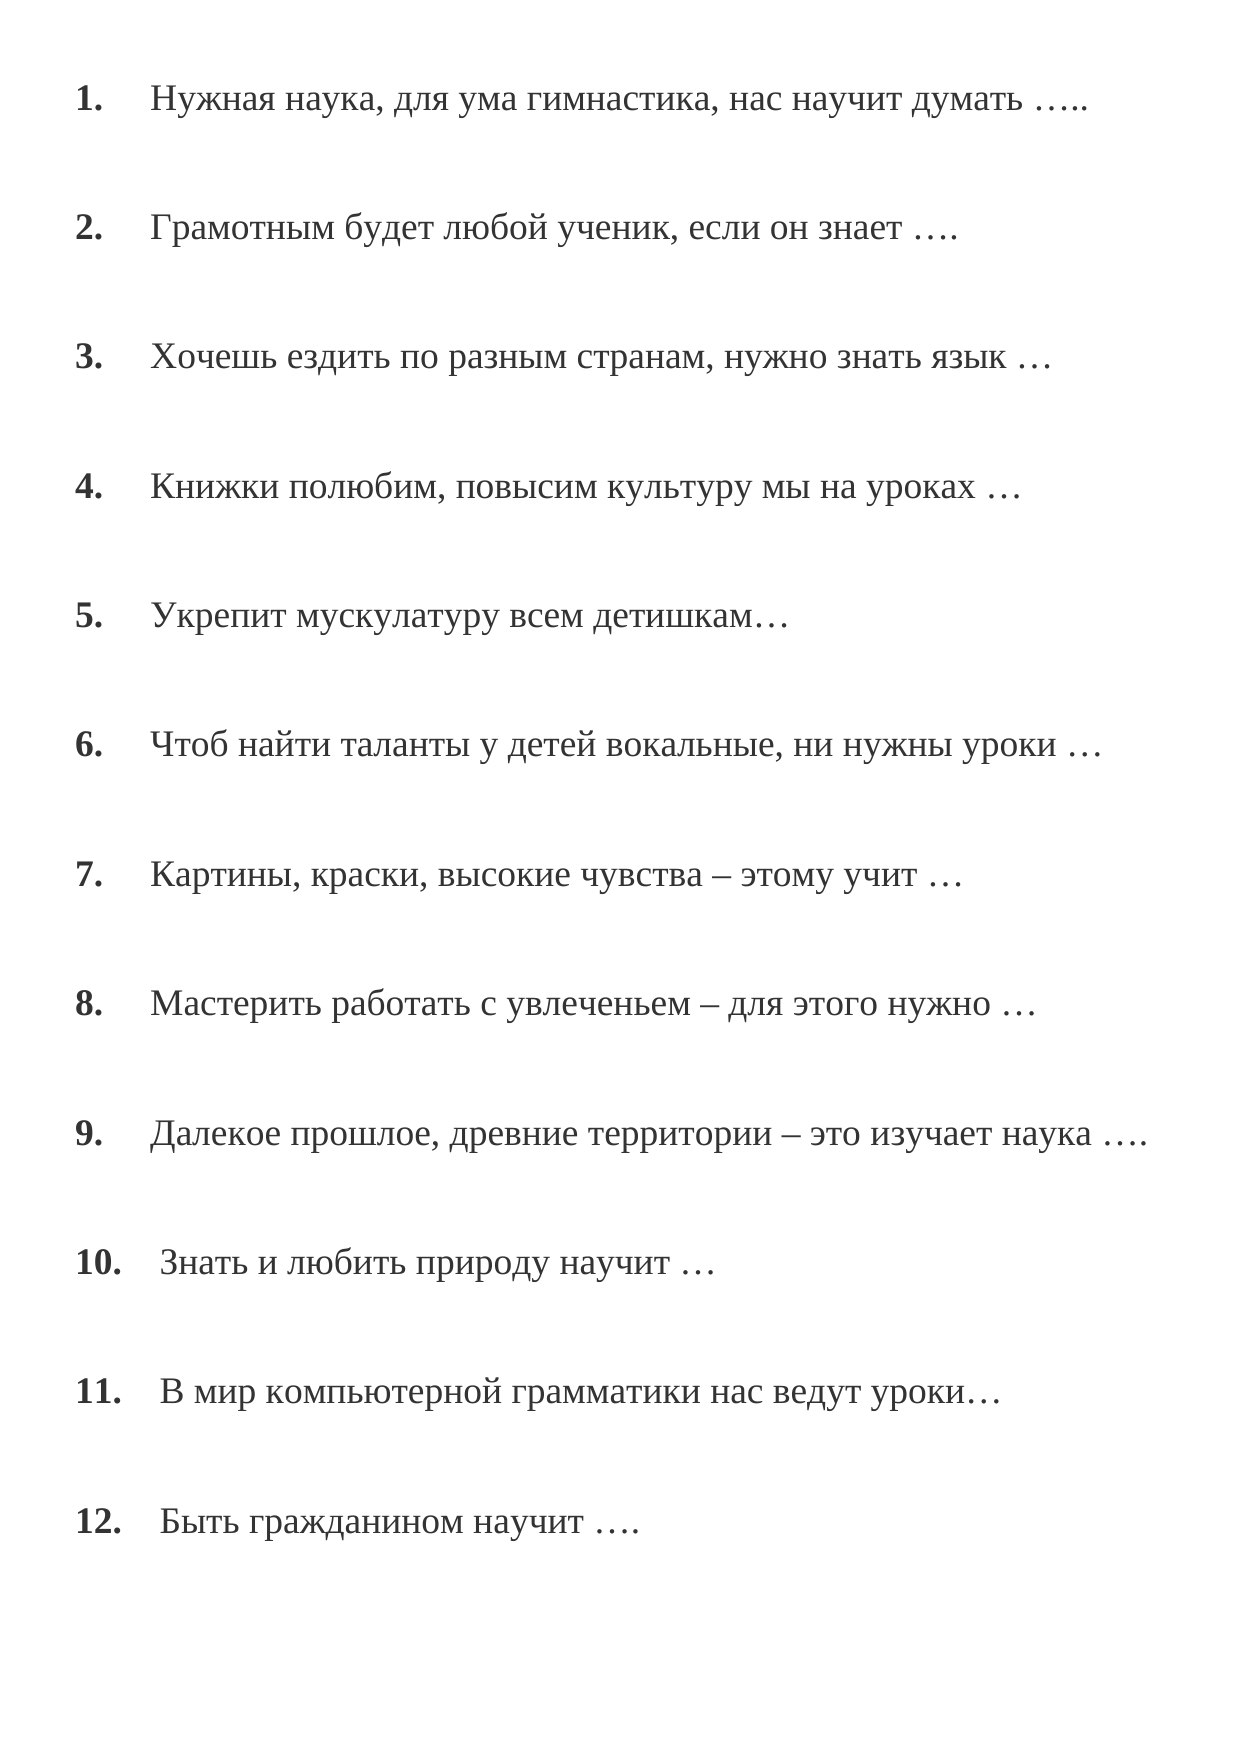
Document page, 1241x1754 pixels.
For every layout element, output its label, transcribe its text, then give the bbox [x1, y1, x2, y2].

text 2. Грамотным будет любой ученик, если он знает …. [37, 204, 1165, 247]
text 5. Укрепит мускулатуру всем детишкам… [75, 592, 1165, 636]
text 1. Нужная наука, для ума гимнастика, нас научит думать ….. [37, 75, 1165, 118]
text 6. Чтоб найти таланты у детей вокальные, ни нужны уроки … [37, 722, 1165, 765]
text 3. Хочешь ездить по разным странам, нужно знать язык … [37, 334, 1165, 377]
text 11. В мир компьютерной грамматики нас ведут уроки… [37, 1369, 1165, 1412]
text 9. Далекое прошлое, древние территории – это изучает наука …. [37, 1110, 1165, 1153]
text 8. Мастерить работать с увлеченьем – для этого нужно … [37, 981, 1165, 1024]
text 10. Знать и любить природу научит … [37, 1239, 1165, 1282]
text 4. Книжки полюбим, повысим культуру мы на уроках … [75, 463, 1165, 506]
text 12. Быть гражданином научит …. [37, 1498, 1165, 1541]
text 7. Картины, краски, высокие чувства – этому учит … [37, 851, 1165, 894]
